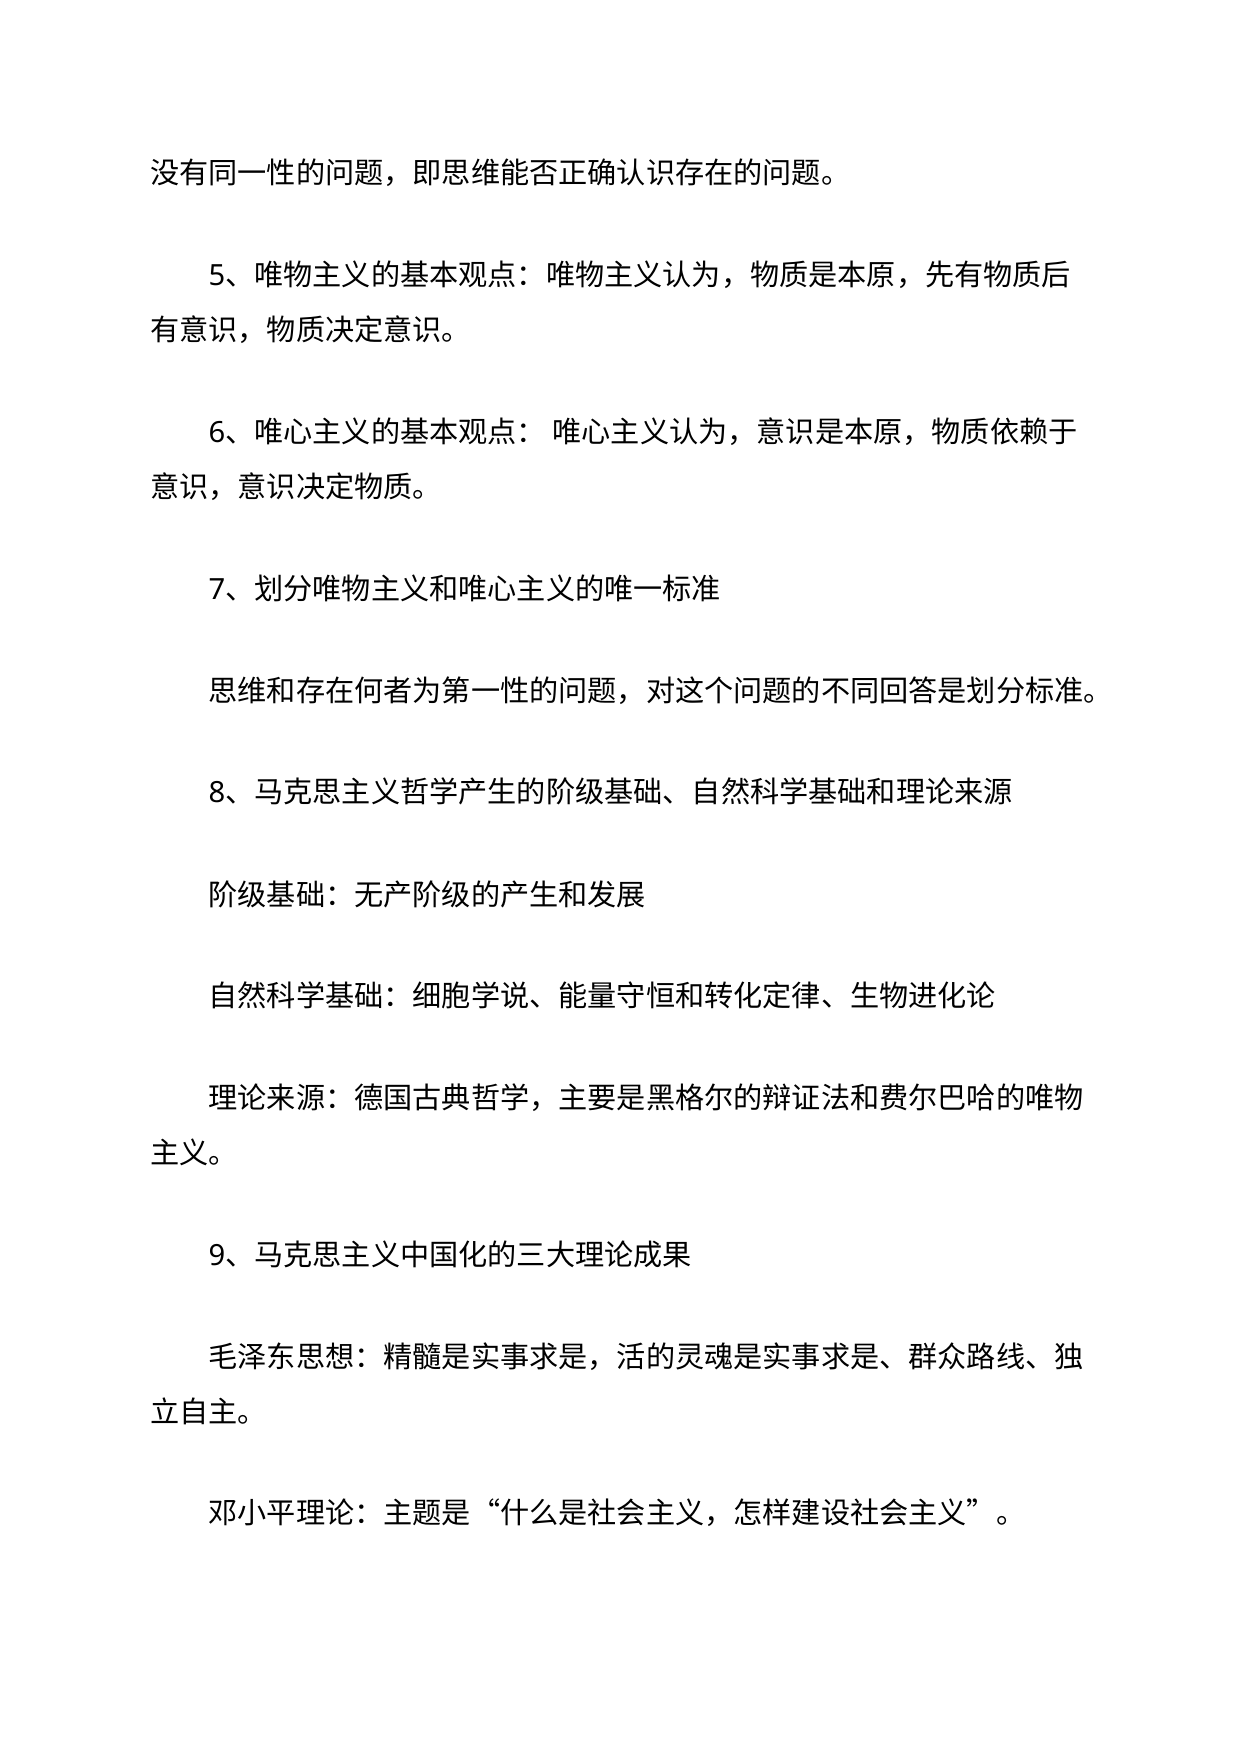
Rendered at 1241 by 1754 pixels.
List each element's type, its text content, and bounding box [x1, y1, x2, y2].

text 理论来源：德国古典哲学，主要是黑格尔的辩证法和费尔巴哈的唯物主义。 [150, 1074, 1090, 1172]
text 7、划分唯物主义和唯心主义的唯一标准 [150, 565, 1090, 608]
text 6、唯心主义的基本观点： 唯心主义认为，意识是本原，物质依赖于意识，意识决定物质。 [150, 408, 1090, 506]
text 邓小平理论：主题是“什么是社会主义，怎样建设社会主义”。 [150, 1490, 1090, 1532]
text 自然科学基础：细胞学说、能量守恒和转化定律、生物进化论 [150, 973, 1090, 1015]
text 9、马克思主义中国化的三大理论成果 [150, 1231, 1090, 1274]
text 8、马克思主义哲学产生的阶级基础、自然科学基础和理论来源 [150, 769, 1090, 811]
text 思维和存在何者为第一性的问题，对这个问题的不同回答是划分标准。 [150, 667, 1090, 709]
text 毛泽东思想：精髓是实事求是，活的灵魂是实事求是、群众路线、独立自主。 [150, 1333, 1090, 1430]
text 5、唯物主义的基本观点：唯物主义认为，物质是本原，先有物质后有意识，物质决定意识。 [150, 252, 1090, 349]
text 阶级基础：无产阶级的产生和发展 [150, 871, 1090, 913]
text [150, 150, 1090, 192]
